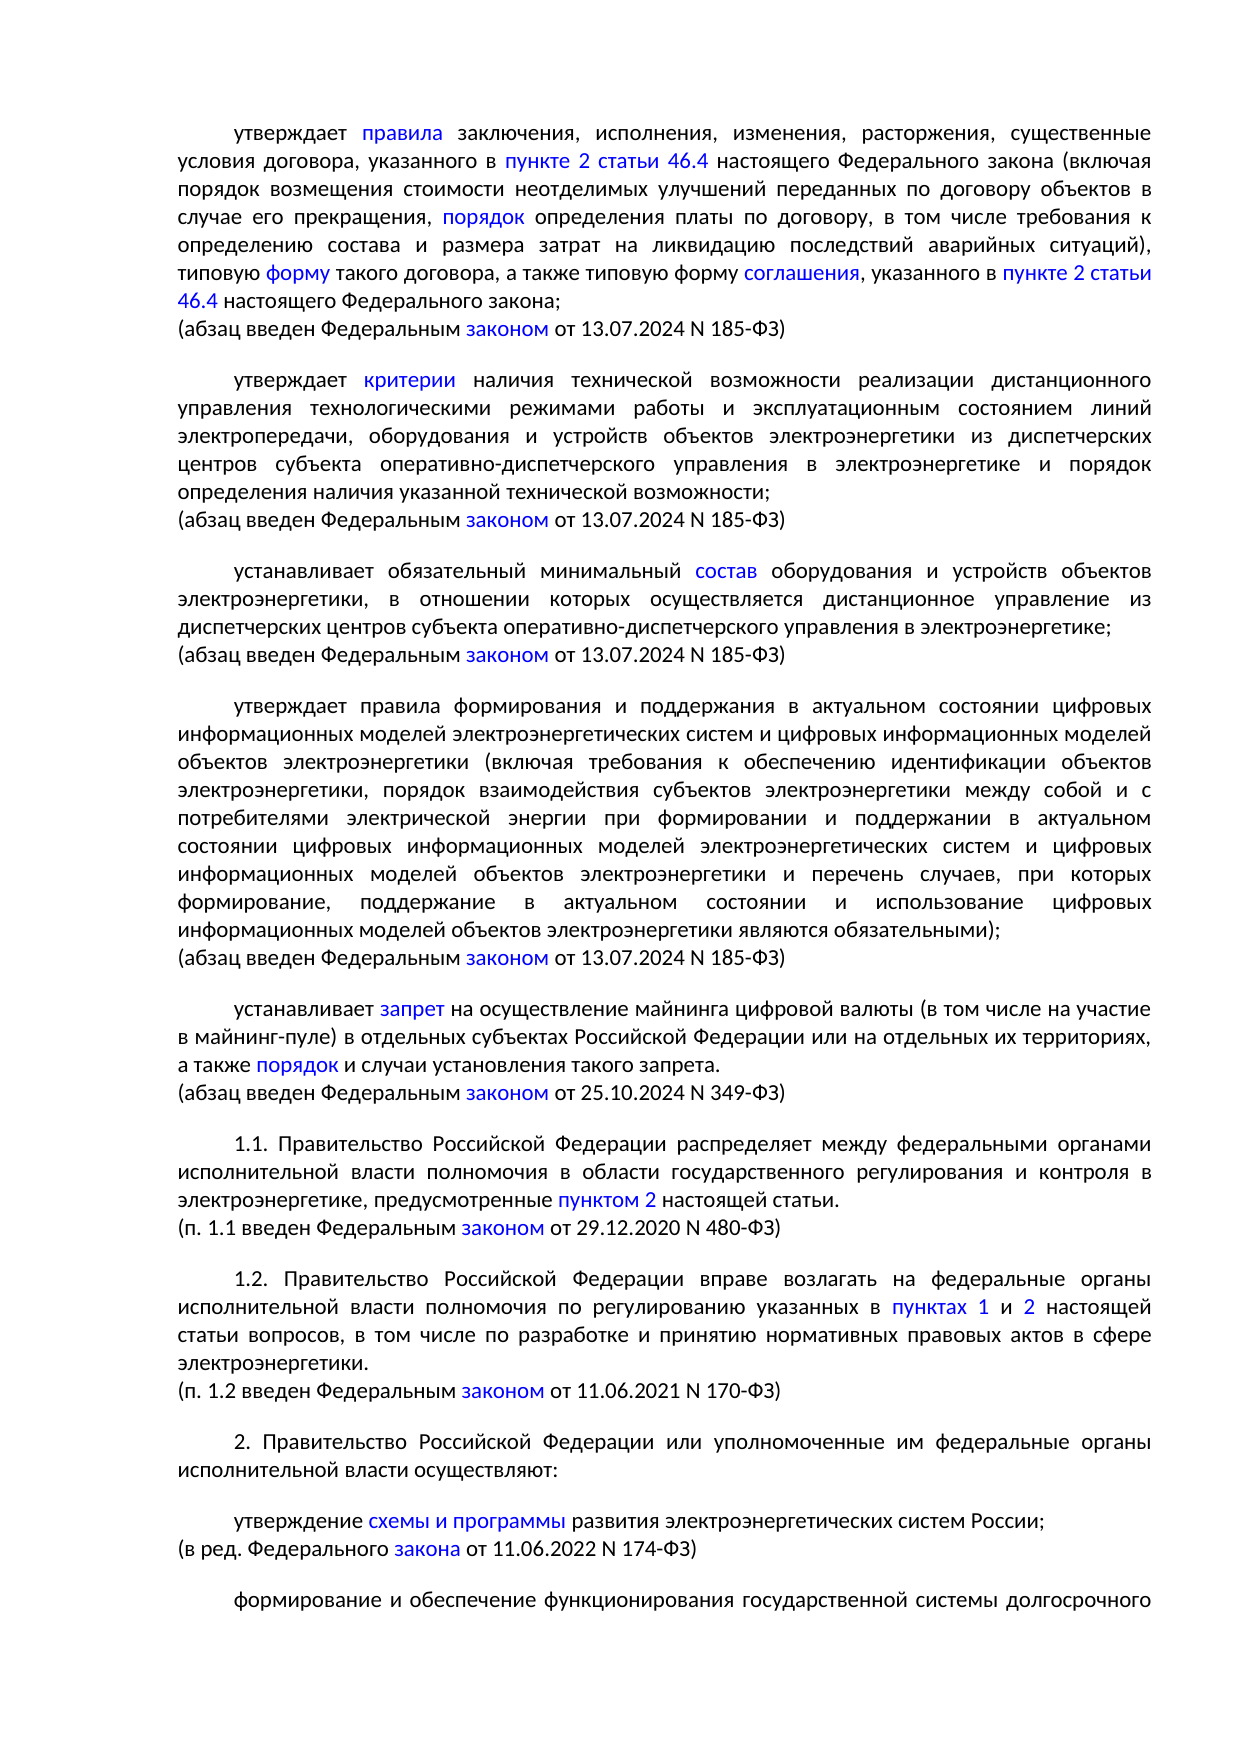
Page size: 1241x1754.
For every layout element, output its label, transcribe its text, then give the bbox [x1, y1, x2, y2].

text 1.2. Правительство Российской Федерации вправе возлагать на федеральные органы исполнительной власти полномочия по регулированию указанных в пунктах 1 и 2 настоящей статьи вопросов, в том числе по разработке и принятию нормативных правовых актов в сфере электроэнергетики. [177, 1264, 1152, 1376]
text утверждение схемы и программы развития электроэнергетических систем России; [177, 1506, 1152, 1534]
text утверждает правила заключения, исполнения, изменения, расторжения, существенные условия договора, указанного в пункте 2 статьи 46.4 настоящего Федерального закона (включая порядок возмещения стоимости неотделимых улучшений переданных по договору объектов в случае его прекращения, порядок определения платы по договору, в том числе требования к определению состава и размера затрат на ликвидацию последствий аварийных ситуаций), типовую форму такого договора, а также типовую форму соглашения, указанного в пункте 2 статьи 46.4 настоящего Федерального закона; [177, 118, 1152, 314]
text (абзац введен Федеральным законом от 13.07.2024 N 185-ФЗ) [177, 505, 1152, 533]
text 1.1. Правительство Российской Федерации распределяет между федеральными органами исполнительной власти полномочия в области государственного регулирования и контроля в электроэнергетике, предусмотренные пунктом 2 настоящей статьи. [177, 1129, 1152, 1213]
text (п. 1.1 введен Федеральным законом от 29.12.2020 N 480-ФЗ) [177, 1213, 1152, 1241]
text (в ред. Федерального закона от 11.06.2022 N 174-ФЗ) [177, 1534, 1152, 1562]
text устанавливает запрет на осуществление майнинга цифровой валюты (в том числе на участие в майнинг-пуле) в отдельных субъектах Российской Федерации или на отдельных их территориях, а также порядок и случаи установления такого запрета. [177, 994, 1152, 1078]
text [177, 1585, 1152, 1613]
text (абзац введен Федеральным законом от 13.07.2024 N 185-ФЗ) [177, 314, 1152, 342]
text (абзац введен Федеральным законом от 25.10.2024 N 349-ФЗ) [177, 1078, 1152, 1106]
text утверждает критерии наличия технической возможности реализации дистанционного управления технологическими режимами работы и эксплуатационным состоянием линий электропередачи, оборудования и устройств объектов электроэнергетики из диспетчерских центров субъекта оперативно-диспетчерского управления в электроэнергетике и порядок определения наличия указанной технической возможности; [177, 365, 1152, 505]
text (п. 1.2 введен Федеральным законом от 11.06.2021 N 170-ФЗ) [177, 1376, 1152, 1404]
text (абзац введен Федеральным законом от 13.07.2024 N 185-ФЗ) [177, 640, 1152, 668]
text 2. Правительство Российской Федерации или уполномоченные им федеральные органы исполнительной власти осуществляют: [177, 1427, 1152, 1483]
text (абзац введен Федеральным законом от 13.07.2024 N 185-ФЗ) [177, 943, 1152, 971]
text утверждает правила формирования и поддержания в актуальном состоянии цифровых информационных моделей электроэнергетических систем и цифровых информационных моделей объектов электроэнергетики (включая требования к обеспечению идентификации объектов электроэнергетики, порядок взаимодействия субъектов электроэнергетики между собой и с потребителями электрической энергии при формировании и поддержании в актуальном состоянии цифровых информационных моделей электроэнергетических систем и цифровых информационных моделей объектов электроэнергетики и перечень случаев, при которых формирование, поддержание в актуальном состоянии и использование цифровых информационных моделей объектов электроэнергетики являются обязательными); [177, 691, 1152, 943]
text устанавливает обязательный минимальный состав оборудования и устройств объектов электроэнергетики, в отношении которых осуществляется дистанционное управление из диспетчерских центров субъекта оперативно-диспетчерского управления в электроэнергетике; [177, 556, 1152, 640]
